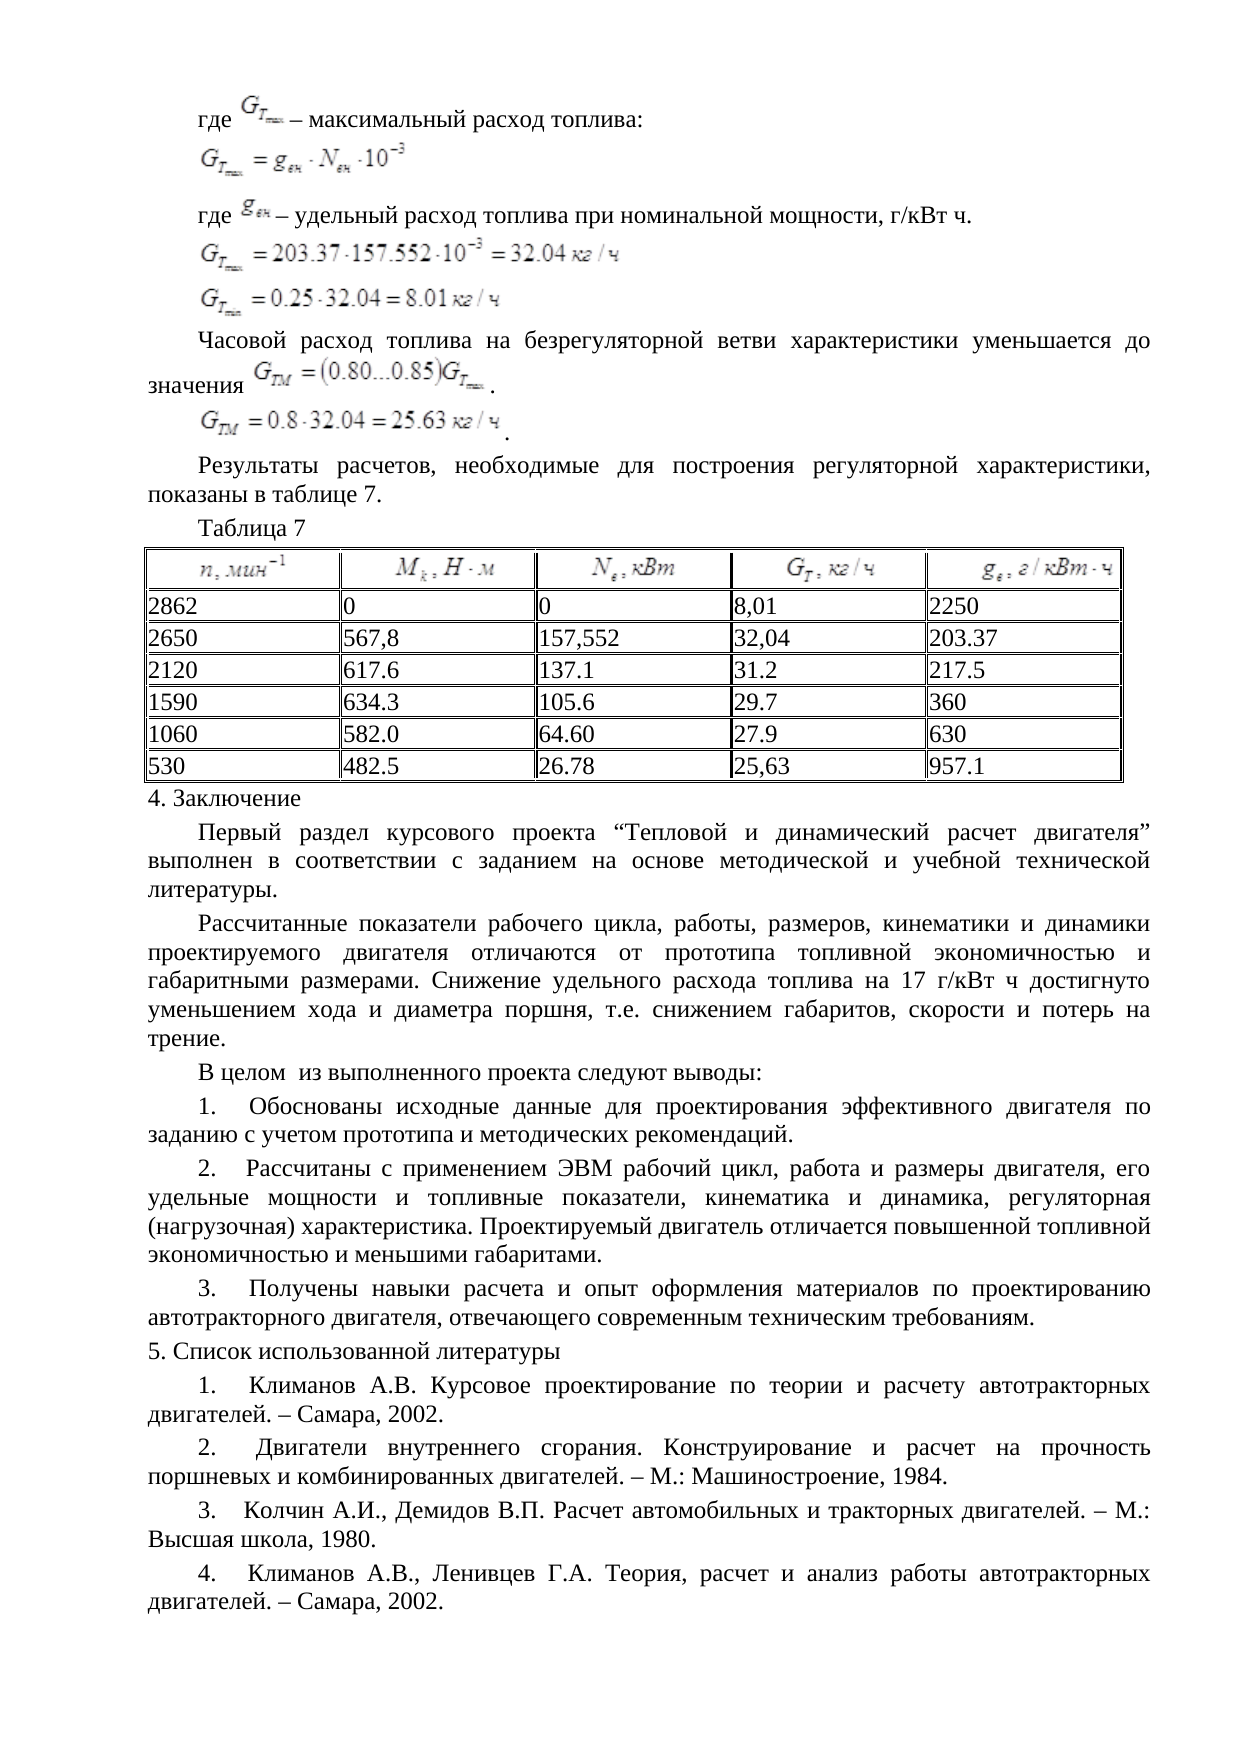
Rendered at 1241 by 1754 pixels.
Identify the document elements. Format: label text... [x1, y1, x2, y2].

picture [237, 88, 290, 128]
table_header [927, 550, 978, 588]
table_cell 2120 [145, 652, 341, 684]
picture [392, 550, 500, 588]
table_cell 0 [538, 591, 730, 620]
table_cell 582.0 [342, 719, 534, 748]
table_cell 31.2 [733, 655, 925, 684]
table_header [536, 550, 588, 588]
text 5. Список использованной литературы [148, 1336, 1152, 1365]
table_cell 0 [342, 591, 534, 620]
table_cell 8,01 [733, 591, 925, 620]
table_header [731, 550, 927, 588]
table_cell 360 [927, 684, 1122, 716]
picture [197, 281, 504, 321]
table_cell 157,552 [538, 623, 730, 652]
text Рассчитанные показатели рабочего цикла, работы, размеров, кинематики и динамики проектируемого двигателя отличаются от прототипа топливной экономичностью и габаритными размерами. Снижение удельного расхода топлива на 17 г/кВт ч достигнуто уменьшением хода и диаметра поршня, т.е. снижением габаритов, скорости и потерь на трение. [148, 908, 1152, 1052]
text Часовой расход топлива на безрегуляторной ветви характеристики уменьшается до значения . [148, 325, 1152, 399]
picture [978, 550, 1117, 588]
picture [197, 550, 290, 588]
picture [250, 354, 490, 394]
text 1. Обоснованы исходные данные для проектирования эффективного двигателя по заданию с учетом прототипа и методических рекомендаций. [148, 1091, 1152, 1148]
table_header [682, 550, 731, 588]
text 4. Климанов А.В., Ленивцев Г.А. Теория, расчет и анализ работы автотракторных двигателей. – Самара, 2002. [148, 1558, 1152, 1615]
text В целом из выполненного проекта следуют выводы: [148, 1057, 1152, 1086]
text 4. Заключение [148, 783, 1152, 812]
table_cell 630 [927, 716, 1122, 748]
table_header [341, 548, 536, 588]
table_cell 482.5 [341, 748, 536, 779]
table_cell 2862 [145, 588, 341, 620]
text Первый раздел курсового проекта “Тепловой и динамический расчет двигателя” выполнен в соответствии с заданием на основе методической и учебной технической литературы. [148, 817, 1152, 903]
picture [197, 138, 411, 181]
text 2. Двигатели внутреннего сгорания. Конструирование и расчет на прочность поршневых и комбинированных двигателей. – М.: Машиностроение, 1984. [148, 1432, 1152, 1490]
text Таблица 7 [148, 513, 1152, 542]
table_cell 203.37 [927, 620, 1122, 652]
text Результаты расчетов, необходимые для построения регуляторной характеристики, показаны в таблице 7. [148, 450, 1152, 508]
picture [588, 550, 682, 588]
picture [783, 550, 879, 587]
text где – удельный расход топлива при номинальной мощности, г/кВт ч. [148, 186, 1152, 229]
text 2. Рассчитаны с применением ЭВМ рабочий цикл, работа и размеры двигателя, его удельные мощности и топливные показатели, кинематика и динамика, регуляторная (нагрузочная) характеристика. Проектируемый двигатель отличается повышенной топливной экономичностью и меньшими габаритами. [148, 1153, 1152, 1268]
text 3. Колчин А.И., Демидов В.П. Расчет автомобильных и тракторных двигателей. – М.: Высшая школа, 1980. [148, 1495, 1152, 1553]
table_cell 29.7 [733, 687, 925, 716]
table_cell 217.5 [927, 652, 1122, 684]
table_cell 567,8 [342, 623, 534, 652]
table_cell 137.1 [538, 655, 730, 684]
picture [197, 403, 504, 440]
table_cell 25,63 [731, 751, 927, 779]
table_cell 1590 [145, 684, 341, 716]
table_cell 64.60 [538, 719, 730, 748]
text где – максимальный расход топлива: [148, 88, 1152, 133]
table_cell 26.78 [536, 751, 731, 779]
table_cell 2650 [145, 620, 341, 652]
text 1. Климанов А.В. Курсовое проектирование по теории и расчету автотракторных двигателей. – Самара, 2002. [148, 1370, 1152, 1427]
table_header [147, 550, 197, 588]
table_cell 105.6 [538, 687, 730, 716]
picture [197, 233, 625, 276]
table_cell 530 [145, 748, 341, 779]
table_cell 1060 [145, 716, 341, 748]
table_cell 617.6 [342, 655, 534, 684]
picture [237, 185, 276, 224]
table_header [290, 550, 341, 588]
table_cell 32,04 [733, 623, 925, 652]
text 3. Получены навыки расчета и опыт оформления материалов по проектированию автотракторного двигателя, отвечающего современным техническим требованиям. [148, 1273, 1152, 1331]
table_cell 27.9 [733, 719, 925, 748]
table_cell 957.1 [927, 748, 1122, 779]
table_cell 634.3 [342, 687, 534, 716]
table_cell 2250 [927, 588, 1122, 620]
